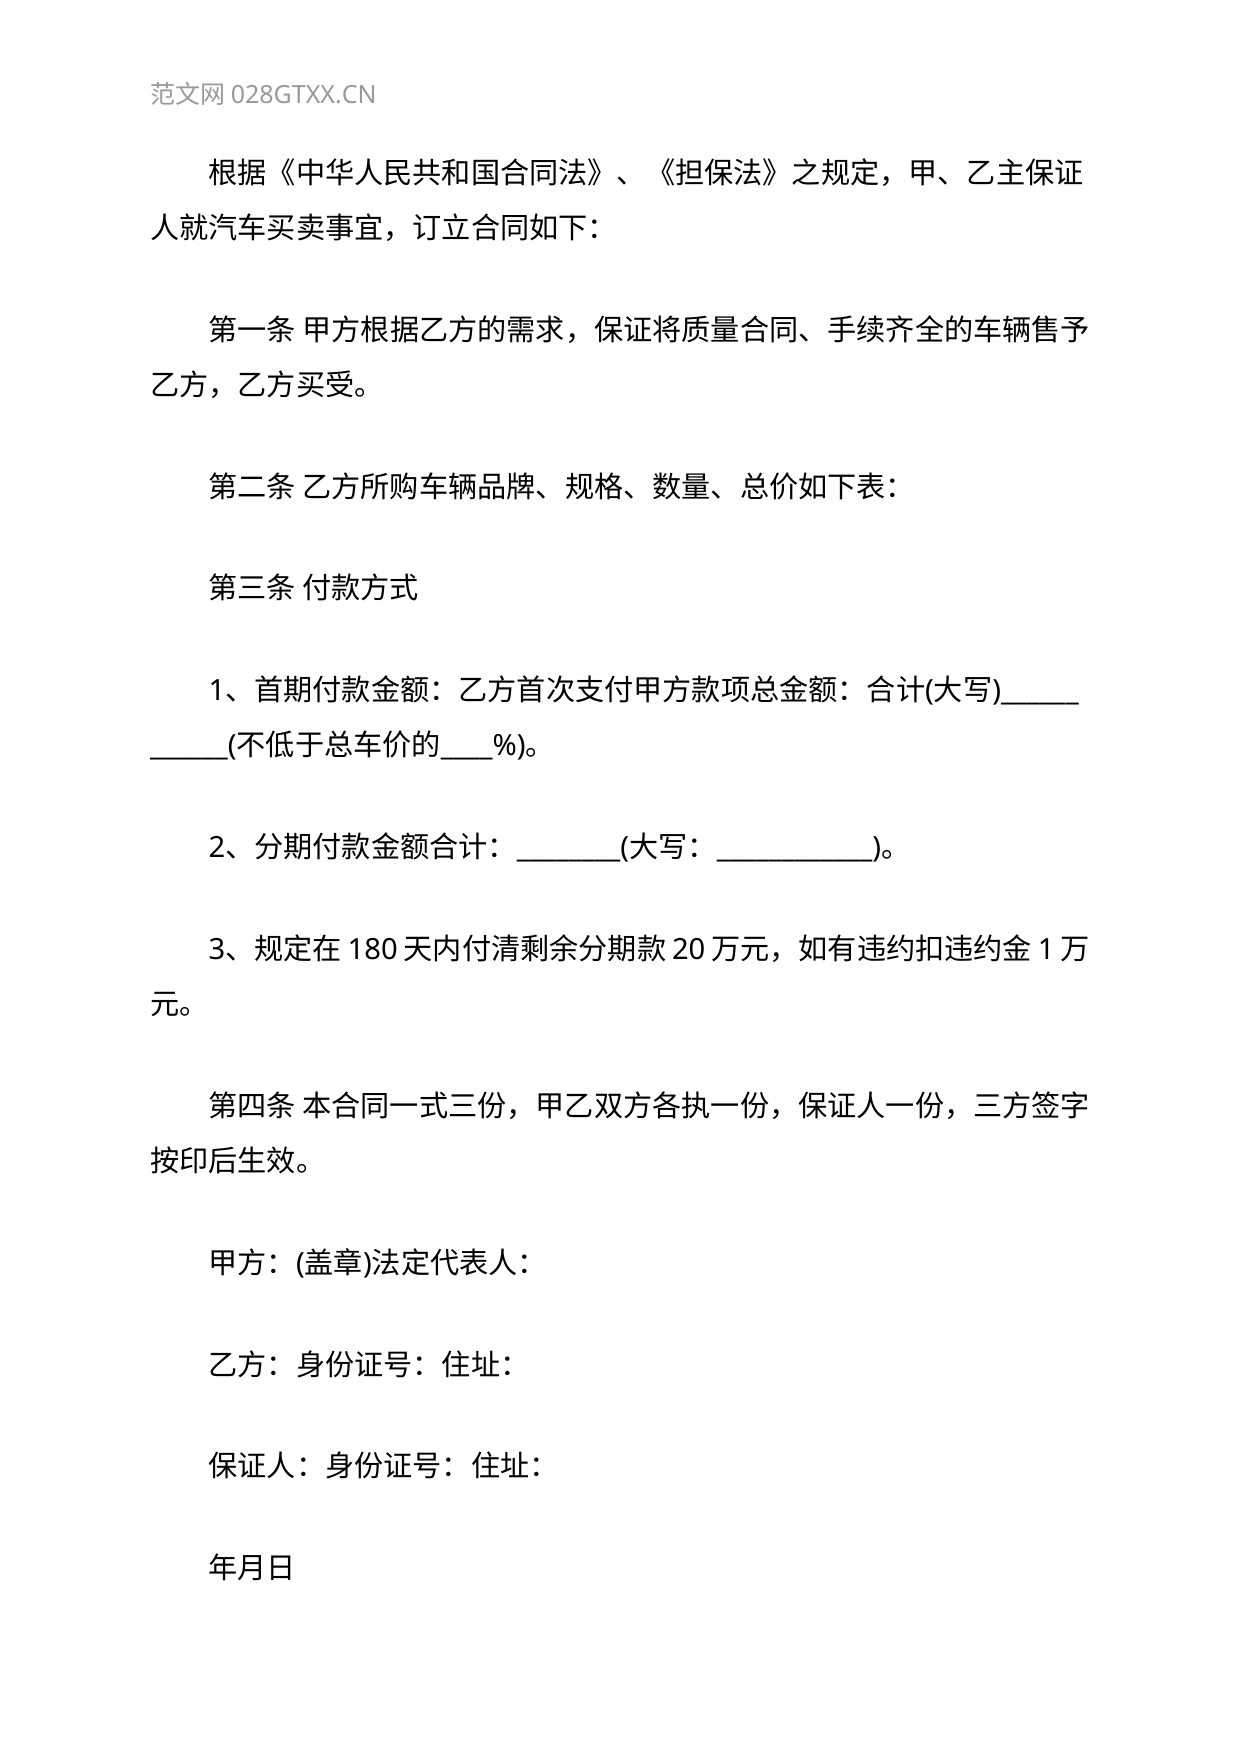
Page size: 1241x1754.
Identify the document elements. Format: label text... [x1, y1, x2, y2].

text 根据《中华人民共和国合同法》、《担保法》之规定，甲、乙主保证人就汽车买卖事宜，订立合同如下： [150, 150, 1090, 247]
text 第二条 乙方所购车辆品牌、规格、数量、总价如下表： [150, 463, 1090, 506]
text 第三条 付款方式 [150, 565, 1090, 607]
text 乙方：身份证号：住址： [150, 1341, 1090, 1383]
text 1、首期付款金额：乙方首次支付甲方款项总金额：合计(大写)____________(不低于总车价的____%)。 [150, 667, 1090, 764]
text 2、分期付款金额合计：________(大写：____________)。 [150, 824, 1090, 866]
text 年月日 [150, 1545, 1090, 1587]
text 3、规定在180天内付清剩余分期款20万元，如有违约扣违约金1万元。 [150, 926, 1090, 1023]
text 第一条 甲方根据乙方的需求，保证将质量合同、手续齐全的车辆售予乙方，乙方买受。 [150, 307, 1090, 404]
text 保证人：身份证号：住址： [150, 1443, 1090, 1485]
text 甲方：(盖章)法定代表人： [150, 1239, 1090, 1282]
text 第四条 本合同一式三份，甲乙双方各执一份，保证人一份，三方签字按印后生效。 [150, 1083, 1090, 1180]
